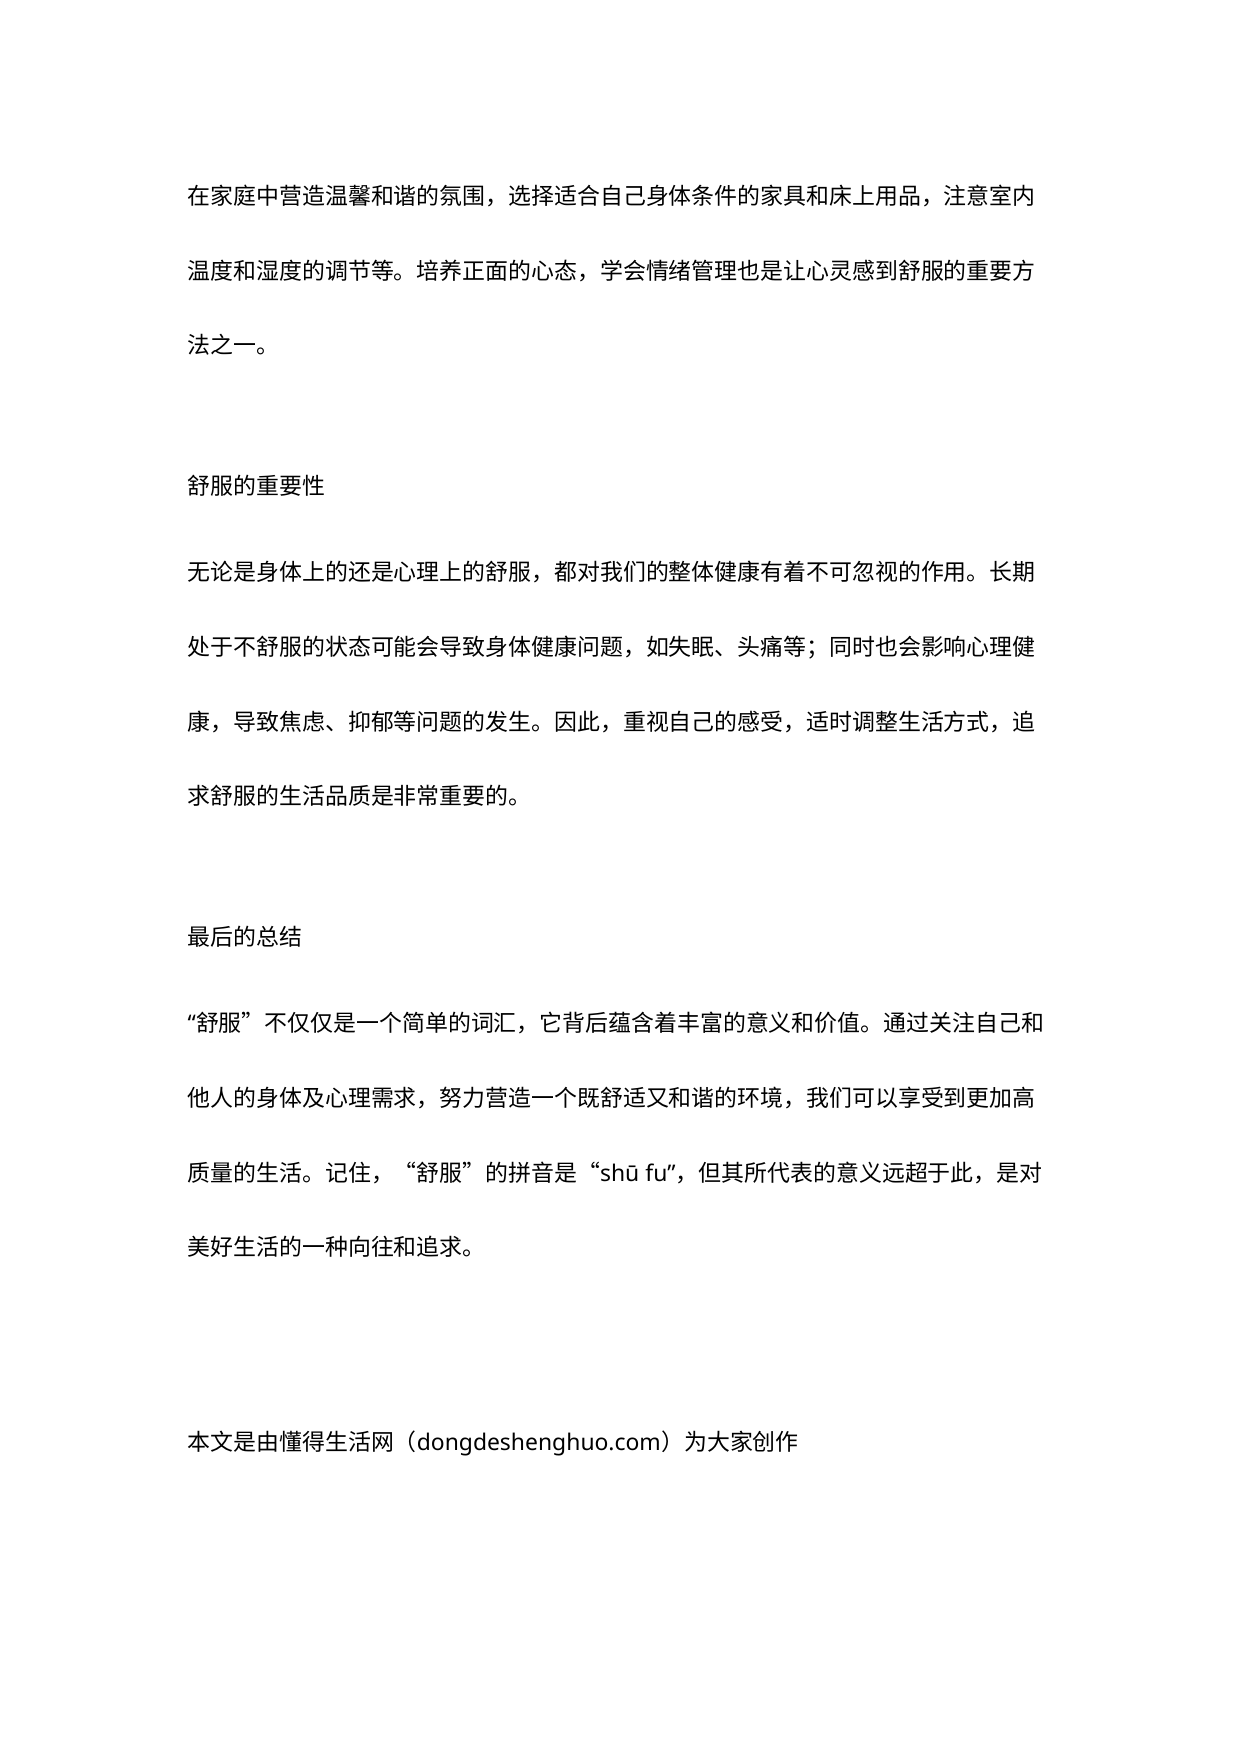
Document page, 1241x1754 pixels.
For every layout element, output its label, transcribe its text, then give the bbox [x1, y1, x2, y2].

text 本文是由懂得生活网（dongdeshenghuo.com）为大家创作 [187, 1408, 1053, 1473]
text 最后的总结 [187, 903, 1053, 968]
text 无论是身体上的还是心理上的舒服，都对我们的整体健康有着不可忽视的作用。长期处于不舒服的状态可能会导致身体健康问题，如失眠、头痛等；同时也会影响心理健康，导致焦虑、抑郁等问题的发生。因此，重视自己的感受，适时调整生活方式，追求舒服的生活品质是非常重要的。 [187, 538, 1053, 827]
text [187, 162, 1053, 376]
text 舒服的重要性 [187, 452, 1053, 517]
text “舒服”不仅仅是一个简单的词汇，它背后蕴含着丰富的意义和价值。通过关注自己和他人的身体及心理需求，努力营造一个既舒适又和谐的环境，我们可以享受到更加高质量的生活。记住，“舒服”的拼音是“shū fu”，但其所代表的意义远超于此，是对美好生活的一种向往和追求。 [187, 989, 1053, 1278]
